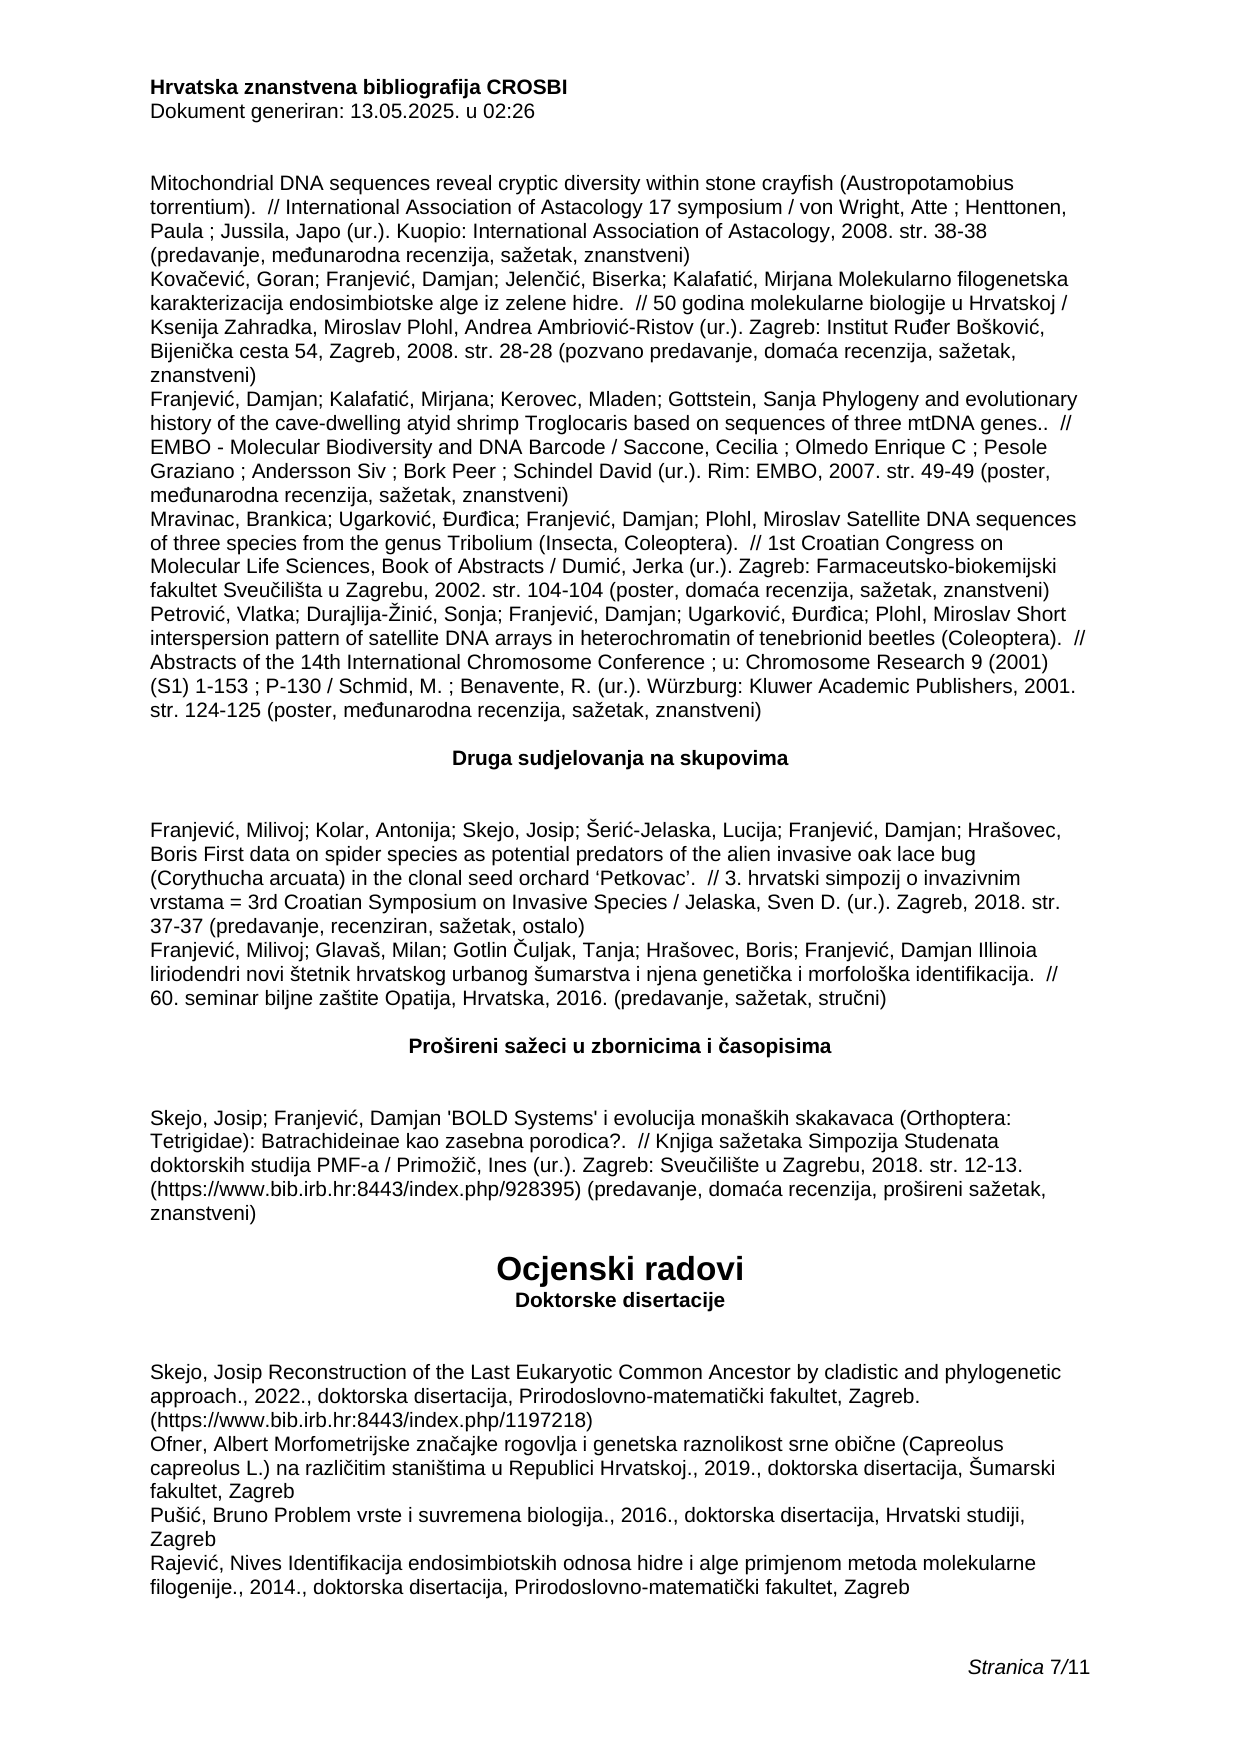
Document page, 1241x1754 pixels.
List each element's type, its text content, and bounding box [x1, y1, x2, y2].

subtitle Ocjenski radovi [150, 1249, 1090, 1288]
text Franjević, Milivoj; Kolar, Antonija; Skejo, Josip; Šerić-Jelaska, Lucija; Franjević, Damjan; Hrašovec, Boris [150, 818, 1090, 938]
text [150, 171, 1090, 267]
text Franjević, Damjan; Kalafatić, Mirjana; Kerovec, Mladen; Gottstein, Sanja [150, 387, 1090, 506]
subtitle Doktorske disertacije [150, 1288, 1090, 1312]
text Ofner, Albert [150, 1431, 1090, 1503]
text Mravinac, Brankica; Ugarković, Đurđica; Franjević, Damjan; Plohl, Miroslav [150, 506, 1090, 602]
text Skejo, Josip [150, 1359, 1090, 1431]
subtitle Prošireni sažeci u zbornicima i časopisima [150, 1033, 1090, 1057]
subtitle Druga sudjelovanja na skupovima [150, 746, 1090, 770]
text Skejo, Josip; Franjević, Damjan [150, 1105, 1090, 1225]
text Pušić, Bruno [150, 1503, 1090, 1551]
text Petrović, Vlatka; Durajlija-Žinić, Sonja; Franjević, Damjan; Ugarković, Đurđica; Plohl, Miroslav [150, 602, 1090, 722]
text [150, 267, 1090, 387]
text Franjević, Milivoj; Glavaš, Milan; Gotlin Čuljak, Tanja; Hrašovec, Boris; Franjević, Damjan [150, 938, 1090, 1009]
text Rajević, Nives [150, 1551, 1090, 1599]
